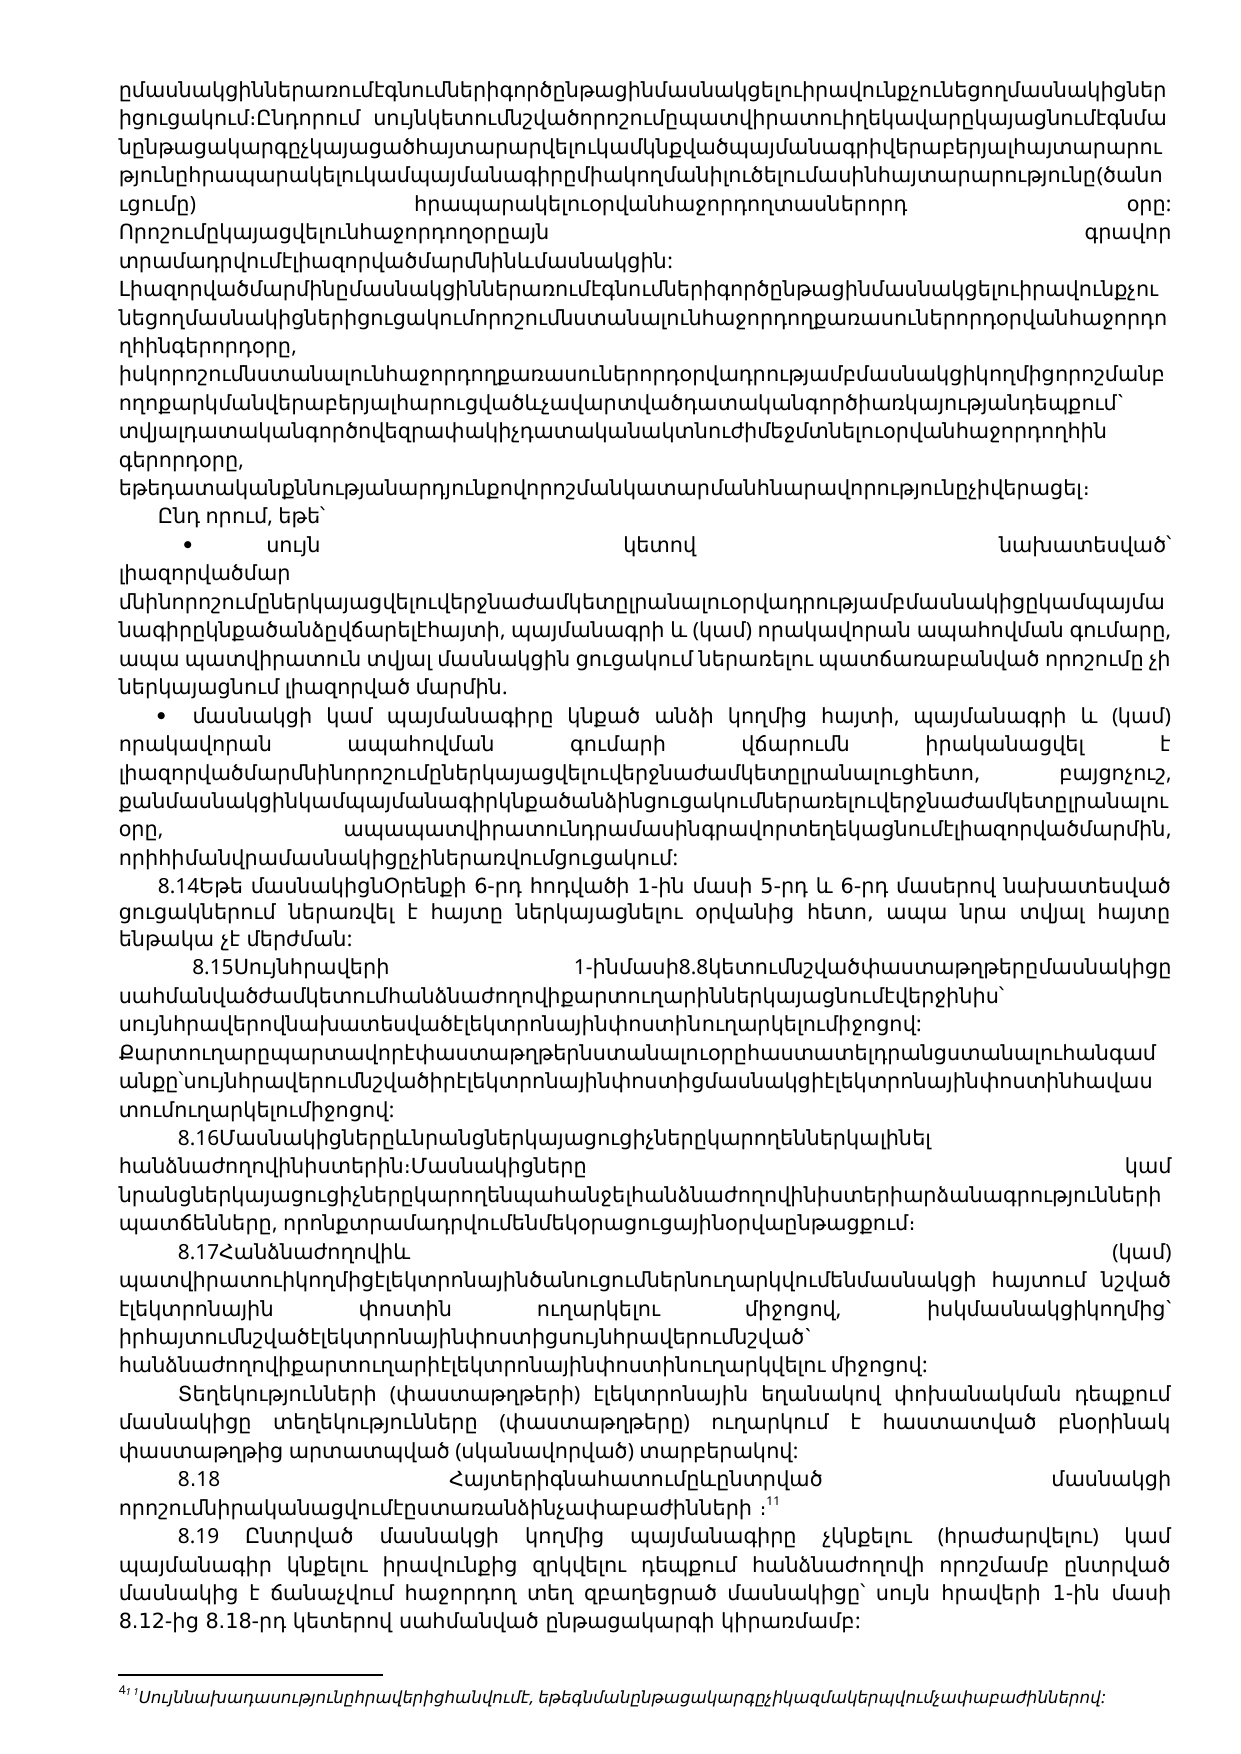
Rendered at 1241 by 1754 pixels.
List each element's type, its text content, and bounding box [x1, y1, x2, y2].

text Տեղեկությունների (փաստաթղթերի) էլեկտրոնային եղանակով փոխանակման դեպքում մասնակիցը տեղեկությունները (փաստաթղթերը) ուղարկում է հաստատված բնօրինակ փաստաթղթից արտատպված (սկանավորված) տարբերակով: [118, 1379, 1171, 1464]
text 8.17Հանձնաժողովիև (կամ) պատվիրատուիկողմիցէլեկտրոնայինծանուցումներնուղարկվումենմասնակցի հայտում նշված էլեկտրոնային փոստին ուղարկելու միջոցով, իսկմասնակցիկողմից` իրհայտումնշվածէլեկտրոնայինփոստիցսույնհրավերումնշված` հանձնաժողովիքարտուղարիէլեկտրոնայինփոստինուղարկվելու միջոցով: [118, 1237, 1171, 1379]
list մասնակցի կամ պայմանագիրը կնքած անձի կողմից հայտի, պայմանագրի և (կամ) որակավորան ապահովման գումարի վճարումն իրականացվել է լիազորվածմարմնինորոշումըներկայացվելուվերջնաժամկետըլրանալուցհետո, բայցոչուշ, քանմասնակցինկամպայմանագիրկնքածանձինցուցակումներառելուվերջնաժամկետըլրանալուօրը, ապապատվիրատունդրամասինգրավորտեղեկացնումէլիազորվածմարմին, որիհիմանվրամասնակիցըչիներառվումցուցակում: [118, 701, 1171, 871]
text 8.14Եթե մասնակիցնՕրենքի 6-րդ հոդվածի 1-ին մասի 5-րդ և 6-րդ մասերով նախատեսված ցուցակներում ներառվել է հայտը ներկայացնելու օրվանից հետո, ապա նրա տվյալ հայտը ենթակա չէ մերժման: [118, 871, 1171, 952]
list սույն կետով նախատեսված՝ լիազորվածմարմնինորոշումըներկայացվելուվերջնաժամկետըլրանալուօրվադրությամբմասնակիցըկամպայմանագիրըկնքածանձըվճարելէհայտի, պայմանագրի և (կամ) որակավորան ապահովման գումարը, ապա պատվիրատուն տվյալ մասնակցին ցուցակում ներառելու պատճառաբանված որոշումը չի ներկայացնում լիազորված մարմին. [118, 530, 1171, 701]
text 8.16Մասնակիցներըևնրանցներկայացուցիչներըկարողեններկալինել հանձնաժողովինիստերին։Մասնակիցները կամ նրանցներկայացուցիչներըկարողենպահանջելհանձնաժողովինիստերիարձանագրություններիպատճենները, որոնքտրամադրվումենմեկօրացուցայինօրվաընթացքում։ [118, 1123, 1171, 1237]
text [118, 75, 1171, 502]
text 8.18 Հայտերիգնահատումըևընտրված մասնակցի որոշումնիրականացվումէըստառանձինչափաբաժինների։11 [118, 1464, 1171, 1521]
text 8.19 Ընտրված մասնակցի կողմից պայմանագիրը չկնքելու (հրաժարվելու) կամ պայմանագիր կնքելու իրավունքից զրկվելու դեպքում հանձնաժողովի որոշմամբ ընտրված մասնակից է ճանաչվում հաջորդող տեղ զբաղեցրած մասնակիցը՝ սույն հրավերի 1-ին մասի 8.12-ից 8.18-րդ կետերով սահմանված ընթացակարգի կիրառմամբ: [118, 1521, 1171, 1635]
text 8.15Սույնհրավերի 1-ինմասի8.8կետումնշվածփաստաթղթերըմասնակիցը սահմանվածժամկետումհանձնաժողովիքարտուղարիններկայացնումէվերջինիս՝ սույնհրավերովնախատեսվածէլեկտրոնայինփոստինուղարկելումիջոցով: Քարտուղարըպարտավորէփաստաթղթերնստանալուօրըհաստատելդրանցստանալուհանգամանքը՝սույնհրավերումնշվածիրէլեկտրոնայինփոստիցմասնակցիէլեկտրոնայինփոստինհավաստումուղարկելումիջոցով: [118, 952, 1171, 1123]
text Ընդ որում, եթե՝ [118, 502, 1171, 530]
